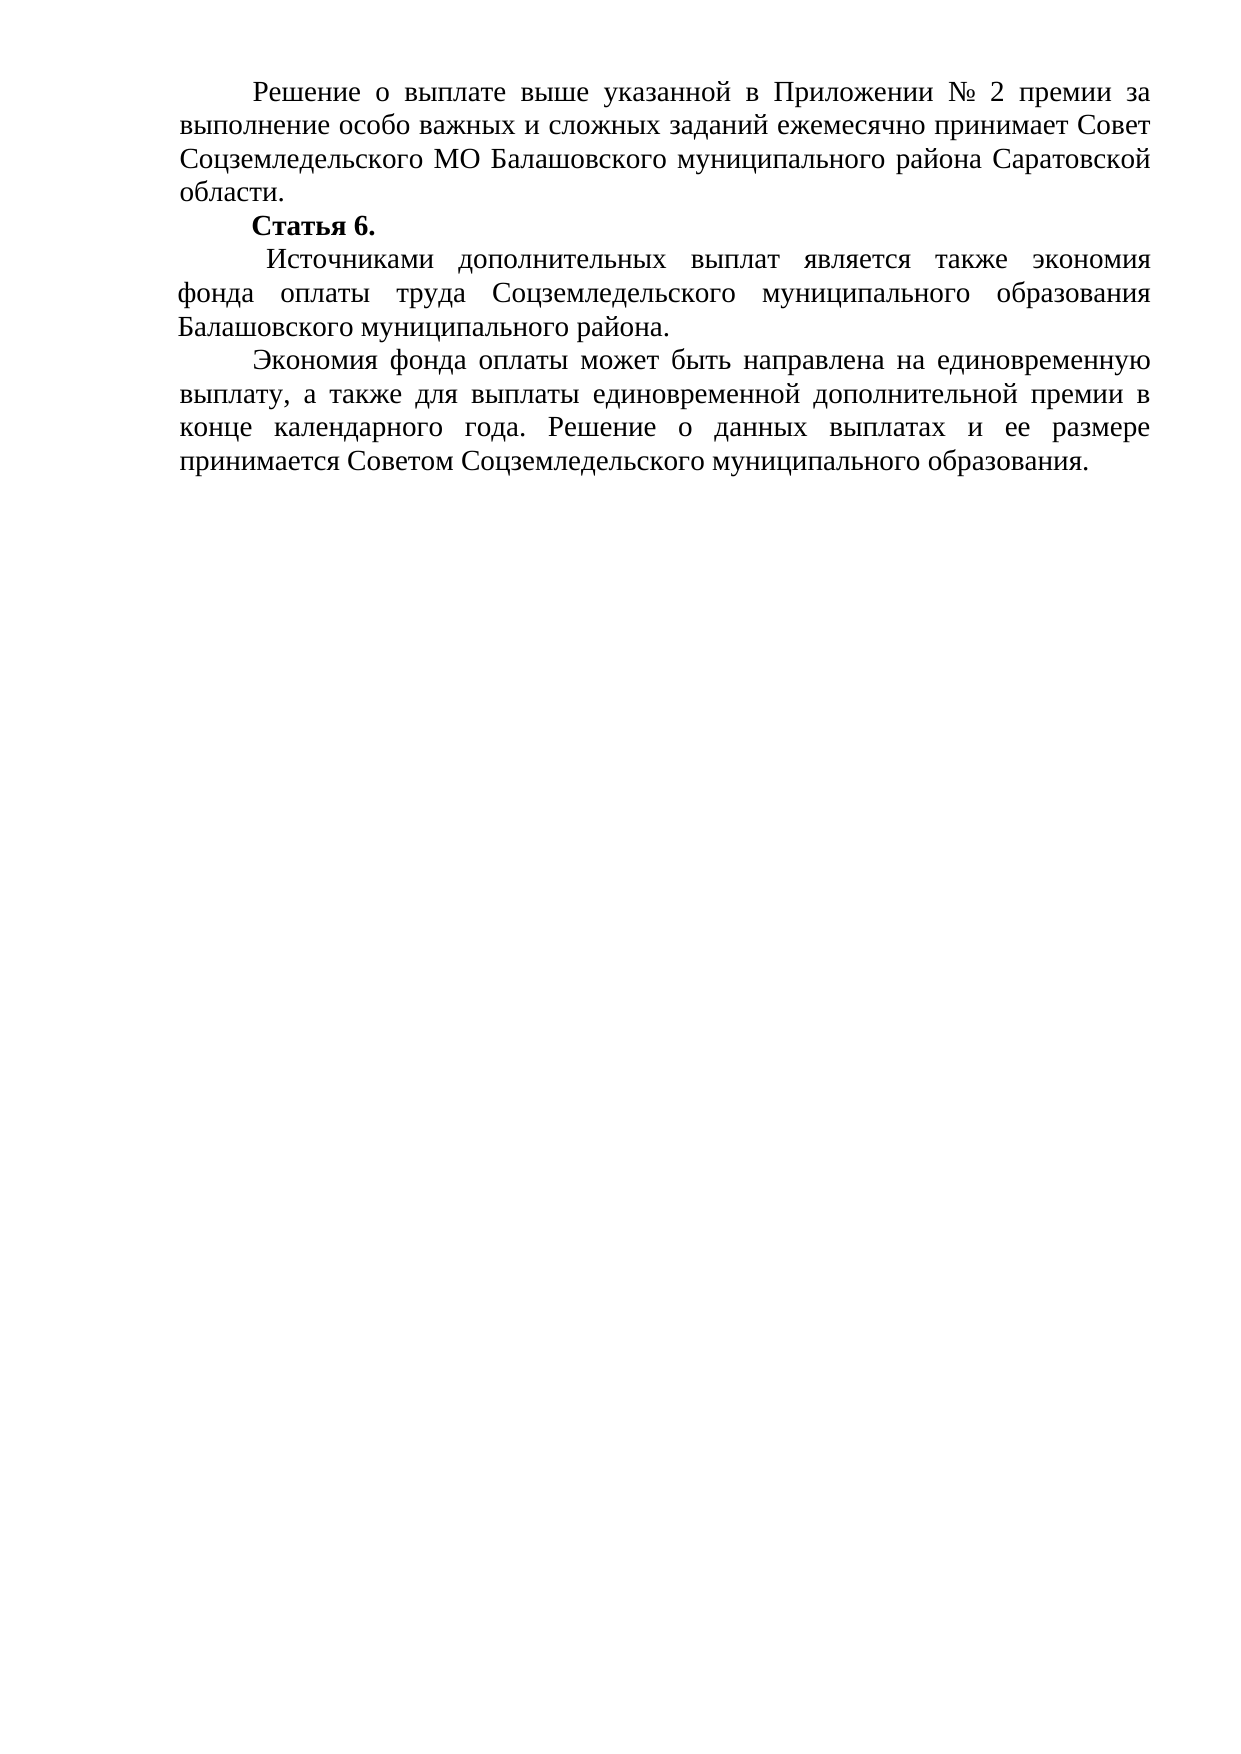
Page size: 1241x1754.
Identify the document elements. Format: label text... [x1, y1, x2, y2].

text Источниками дополнительных выплат является также экономия фонда оплаты труда Соцземледельского муниципального образования Балашовского муниципального района. [177, 242, 1152, 342]
text Статья 6. [177, 208, 1152, 242]
text Решение о выплате выше указанной в Приложении № 2 премии за выполнение особо важных и сложных заданий ежемесячно принимает Совет Соцземледельского МО Балашовского муниципального района Саратовской области. [179, 74, 1152, 208]
text Экономия фонда оплаты может быть направлена на единовременную выплату, а также для выплаты единовременной дополнительной премии в конце календарного года. Решение о данных выплатах и ее размере принимается Советом Соцземледельского муниципального образования. [179, 342, 1152, 476]
